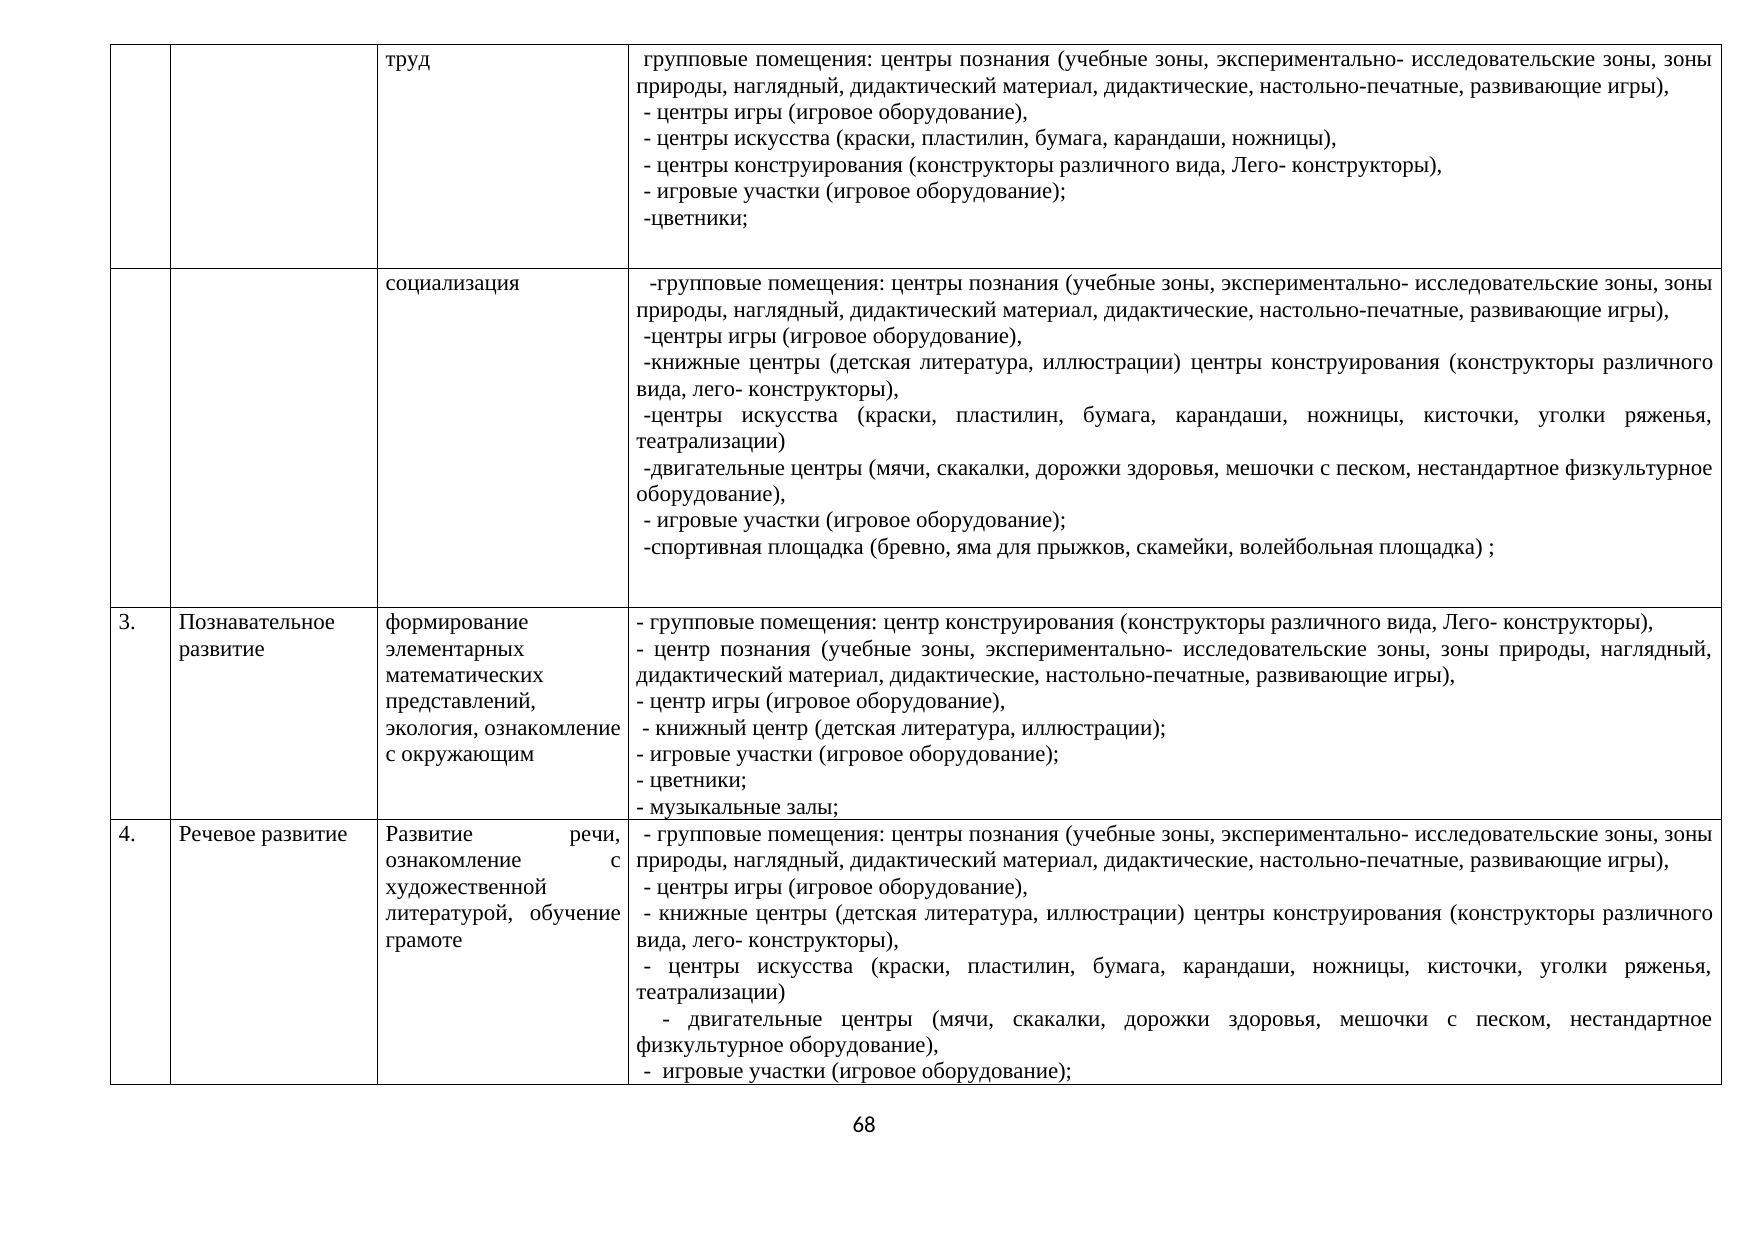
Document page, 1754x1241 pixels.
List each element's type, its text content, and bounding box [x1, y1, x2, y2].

table_cell -групповые помещения: центры познания (учебные зоны, экспериментально- исследовательские зоны, зоны природы, наглядный, дидактический материал, дидактические, настольно-печатные, развивающие игры), -центры игры (игровое оборудование), -книжные центры (детская литература, иллюстрации) центры конструирования (конструкторы различного вида, лего- конструкторы), -центры искусства (краски, пластилин, бумага, карандаши, ножницы, кисточки, уголки ряженья, театрализации) -двигательные центры (мячи, скакалки, дорожки здоровья, мешочки с песком, нестандартное физкультурное оборудование), - игровые участки (игровое оборудование); -спортивная площадка (бревно, яма для прыжков, скамейки, волейбольная площадка) ; [629, 269, 1721, 607]
table_cell Познавательное развитие [171, 608, 377, 819]
table_cell - групповые помещения: центр конструирования (конструкторы различного вида, Лего- конструкторы), - центр познания (учебные зоны, экспериментально- исследовательские зоны, зоны природы, наглядный, дидактический материал, дидактические, настольно-печатные, развивающие игры), - центр игры (игровое оборудование), - книжный центр (детская литература, иллюстрации); - игровые участки (игровое оборудование); - цветники; - музыкальные залы; [629, 608, 1721, 819]
table_cell социализация [378, 269, 628, 607]
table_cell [629, 820, 1721, 1084]
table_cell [378, 820, 628, 1084]
table_cell групповые помещения: центры познания (учебные зоны, экспериментально- исследовательские зоны, зоны природы, наглядный, дидактический материал, дидактические, настольно-печатные, развивающие игры), - центры игры (игровое оборудование), - центры искусства (краски, пластилин, бумага, карандаши, ножницы), - центры конструирования (конструкторы различного вида, Лего- конструкторы), - игровые участки (игровое оборудование); -цветники; [629, 45, 1721, 268]
table_cell формирование элементарных математических представлений, экология, ознакомление с окружающим [378, 608, 628, 819]
table_cell [111, 269, 170, 607]
table_cell 3. [111, 608, 170, 819]
table_cell труд [378, 45, 628, 268]
table_cell Речевое развитие [171, 820, 377, 1084]
table_cell [171, 269, 377, 607]
table_cell [171, 45, 377, 268]
table_cell [111, 45, 170, 268]
table_cell 4. [111, 820, 170, 1084]
